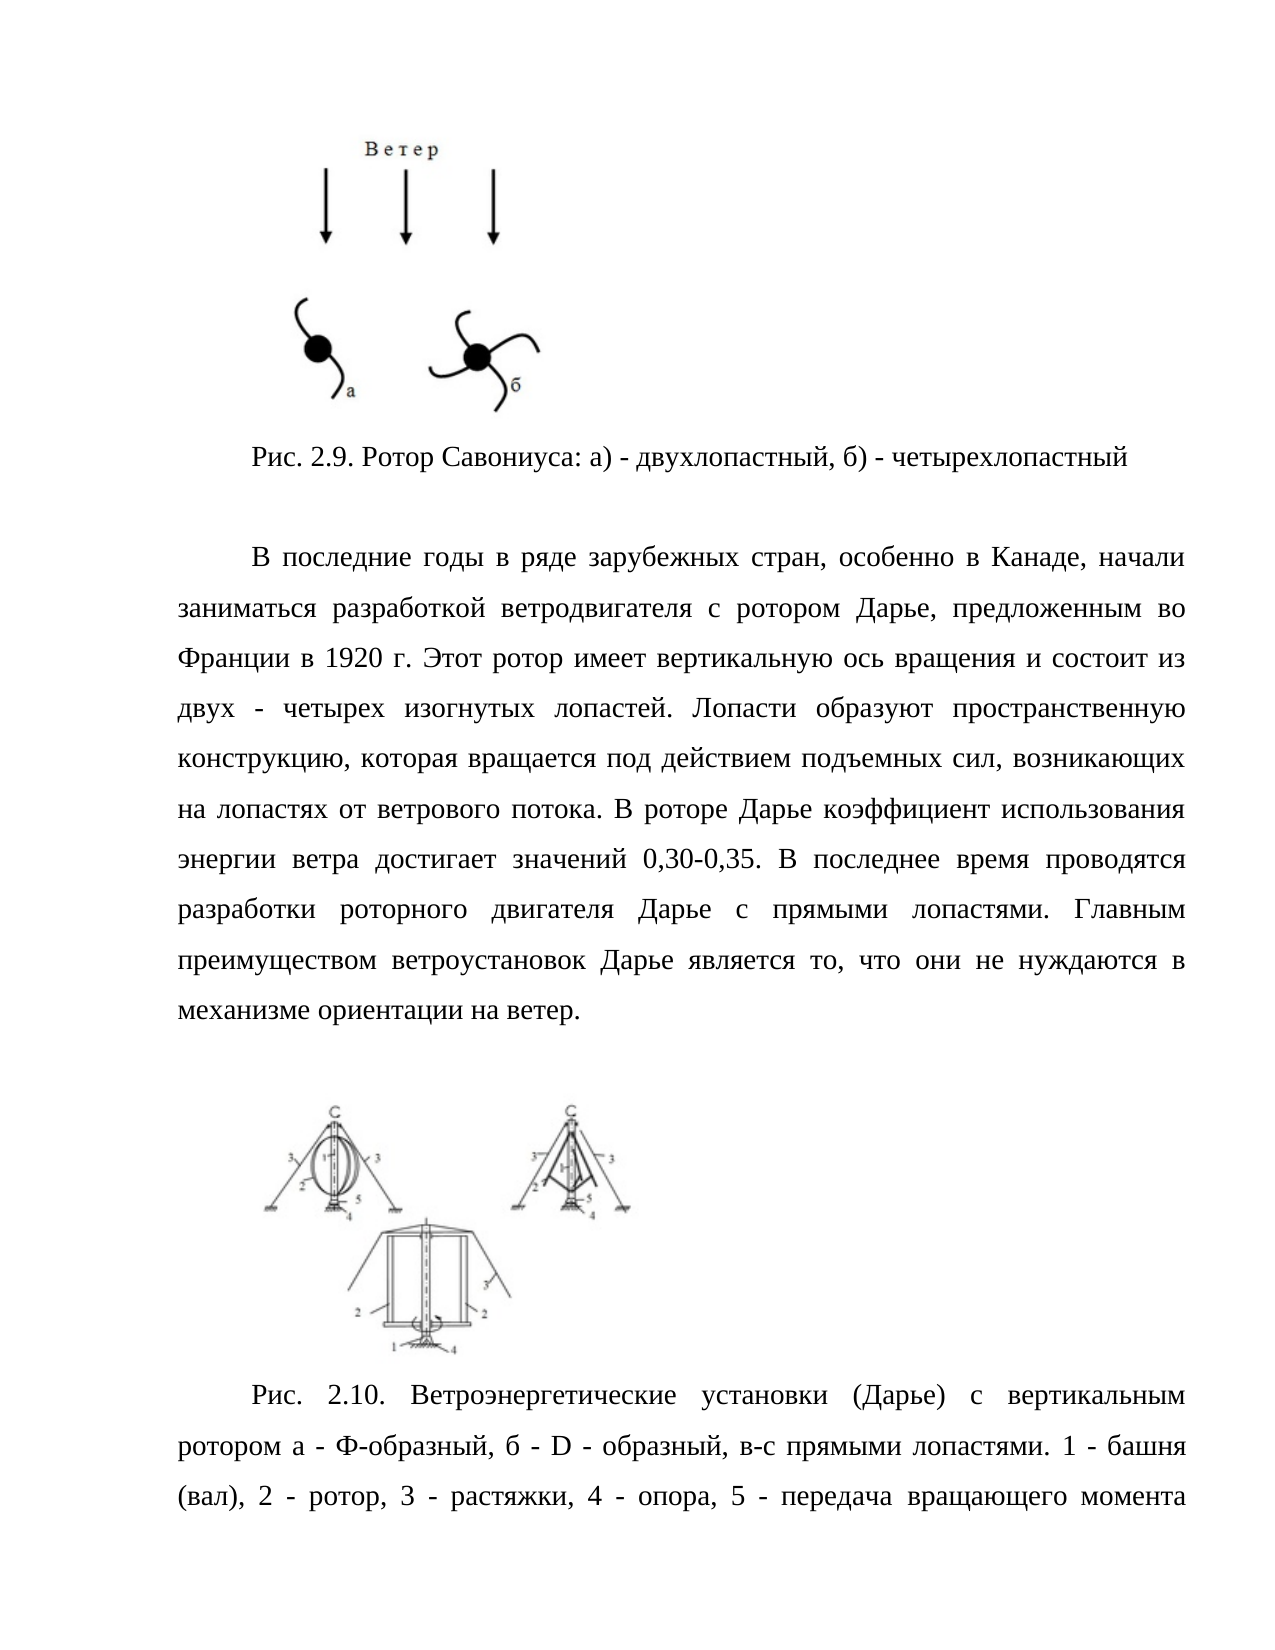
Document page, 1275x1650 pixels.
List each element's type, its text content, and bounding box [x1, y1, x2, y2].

text Рис. 2.9. Ротор Савониуса: а) - двухлопастный, б) - четырехлопастный [177, 439, 1186, 472]
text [177, 1377, 1186, 1512]
text В последние годы в ряде зарубежных стран, особенно в Канаде, начали заниматься разработкой ветродвигателя с ротором Дарье, предложенным во Франции в 1920 г. Этот ротор имеет вертикальную ось вращения и состоит из двух - четырех изогнутых лопастей. Лопасти образуют пространственную конструкцию, которая вращается под действием подъемных сил, возникающих на лопастях от ветрового потока. В роторе Дарье коэффициент использования энергии ветра достигает значений 0,30-0,35. В последнее время проводятся разработки роторного двигателя Дарье с прямыми лопастями. Главным преимуществом ветроустановок Дарье является то, что они не нуждаются в механизме ориентации на ветер. [177, 539, 1186, 1026]
